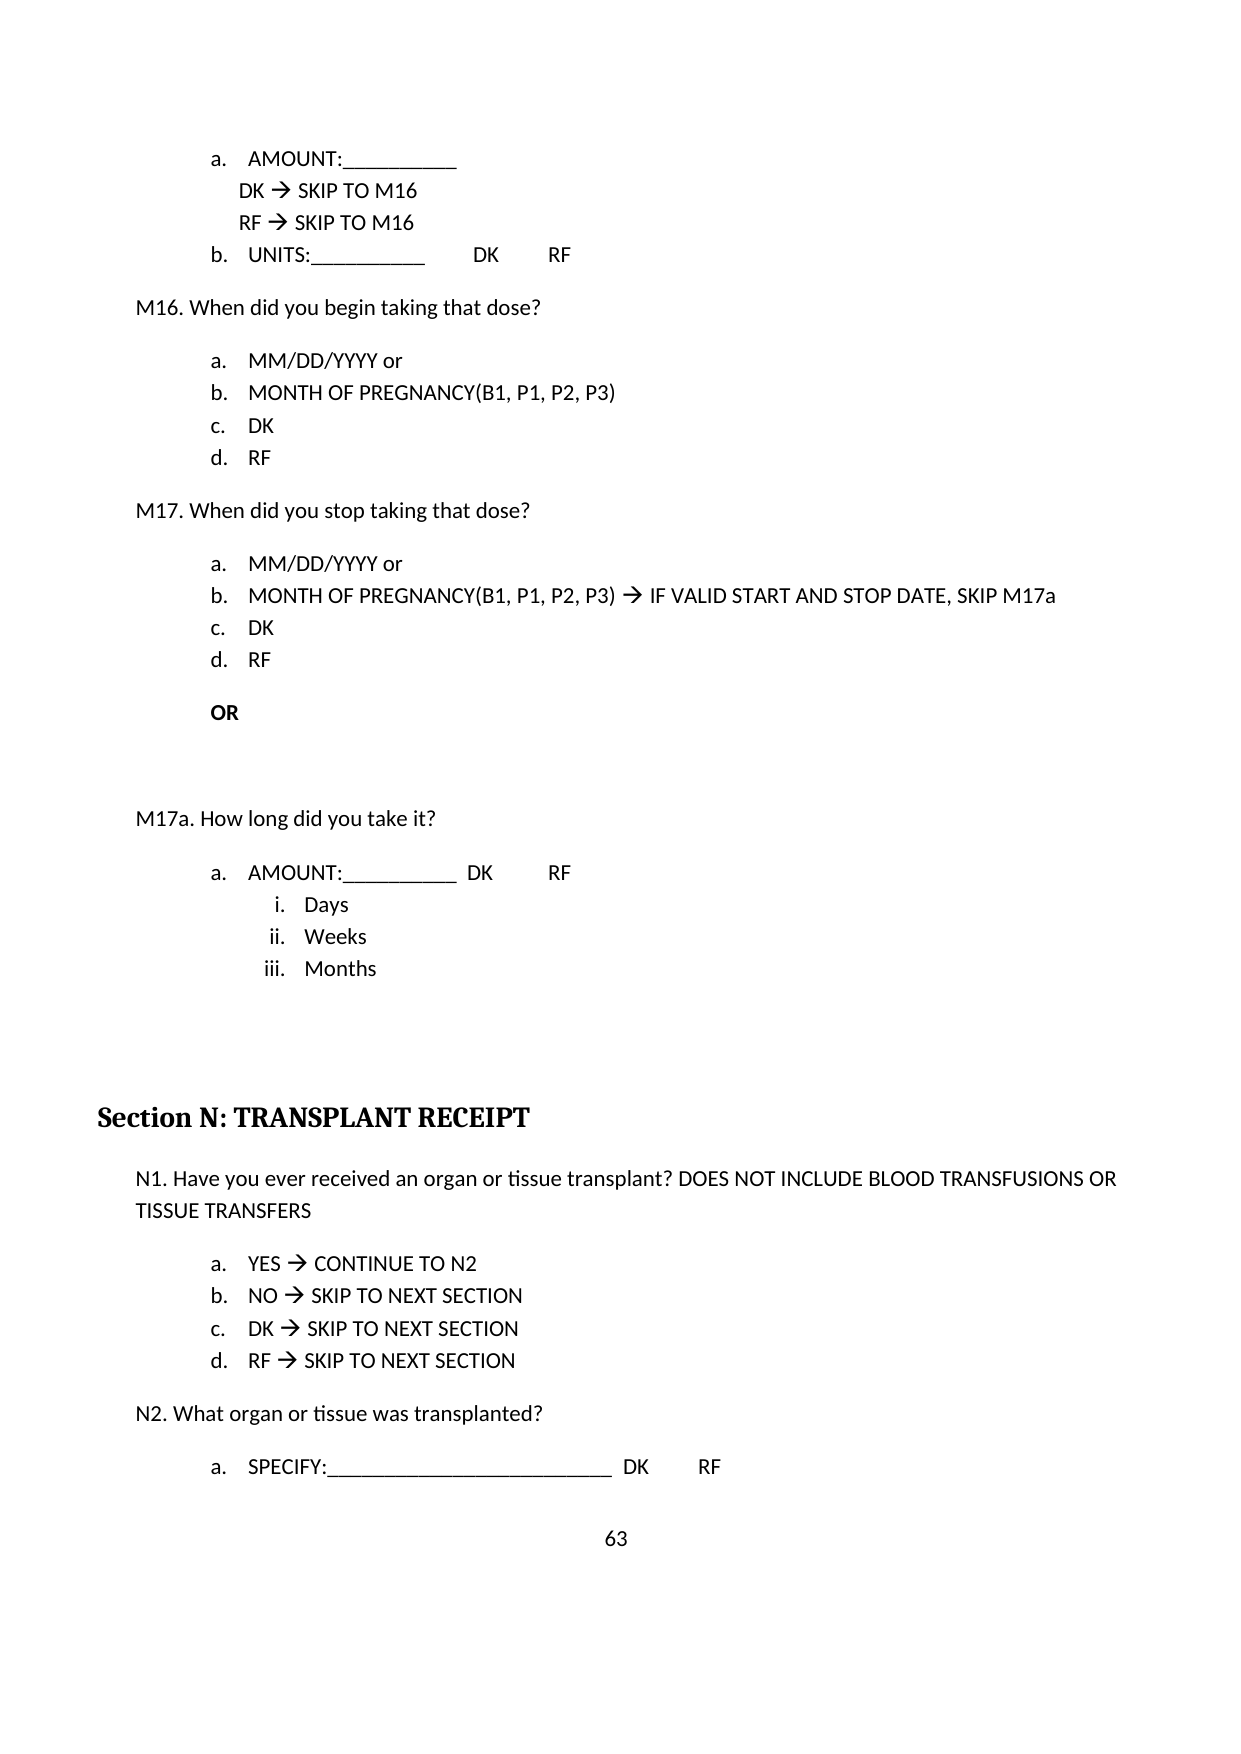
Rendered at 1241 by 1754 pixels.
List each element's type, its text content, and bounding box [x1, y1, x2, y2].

list DK [210, 613, 1134, 641]
text OR [135, 698, 1134, 727]
list MM/DD/YYYY or [210, 549, 1134, 577]
list Months [285, 954, 1134, 982]
list DK SKIP TO M16 [238, 176, 1134, 204]
list DK [210, 411, 1134, 439]
list NO SKIP TO NEXT SECTION [210, 1282, 1134, 1310]
list AMOUNT:__________ [210, 144, 1134, 172]
list YES CONTINUE TO N2 [210, 1249, 1134, 1277]
list DK SKIP TO NEXT SECTION [210, 1314, 1134, 1342]
list RF [210, 443, 1134, 471]
text M16. When did you begin taking that dose? [135, 293, 1134, 321]
list RF SKIP TO NEXT SECTION [210, 1346, 1134, 1374]
text M17a. How long did you take it? [135, 804, 1134, 833]
list RF SKIP TO M16 [238, 208, 1134, 236]
text M17. When did you stop taking that dose? [135, 496, 1134, 524]
list SPECIFY:_________________________ DK RF [210, 1452, 1134, 1480]
list Days [285, 890, 1134, 918]
text N1. Have you ever received an organ or tissue transplant? DOES NOT INCLUDE BLOOD TRANSFUSIONS OR TISSUE TRANSFERS [135, 1164, 1134, 1224]
list MONTH OF PREGNANCY(B1, P1, P2, P3) IF VALID START AND STOP DATE, SKIP M17a [210, 581, 1134, 609]
list RF [210, 646, 1134, 673]
subtitle Section N: TRANSPLANT RECEIPT [98, 1101, 1134, 1134]
list AMOUNT:__________ DK RF [210, 858, 1134, 886]
list UNITS:__________ DK RF [210, 240, 1134, 268]
text N2. What organ or tissue was transplanted? [135, 1399, 1134, 1427]
list MM/DD/YYYY or [210, 346, 1134, 374]
list Weeks [285, 922, 1134, 950]
list MONTH OF PREGNANCY(B1, P1, P2, P3) [210, 378, 1134, 407]
